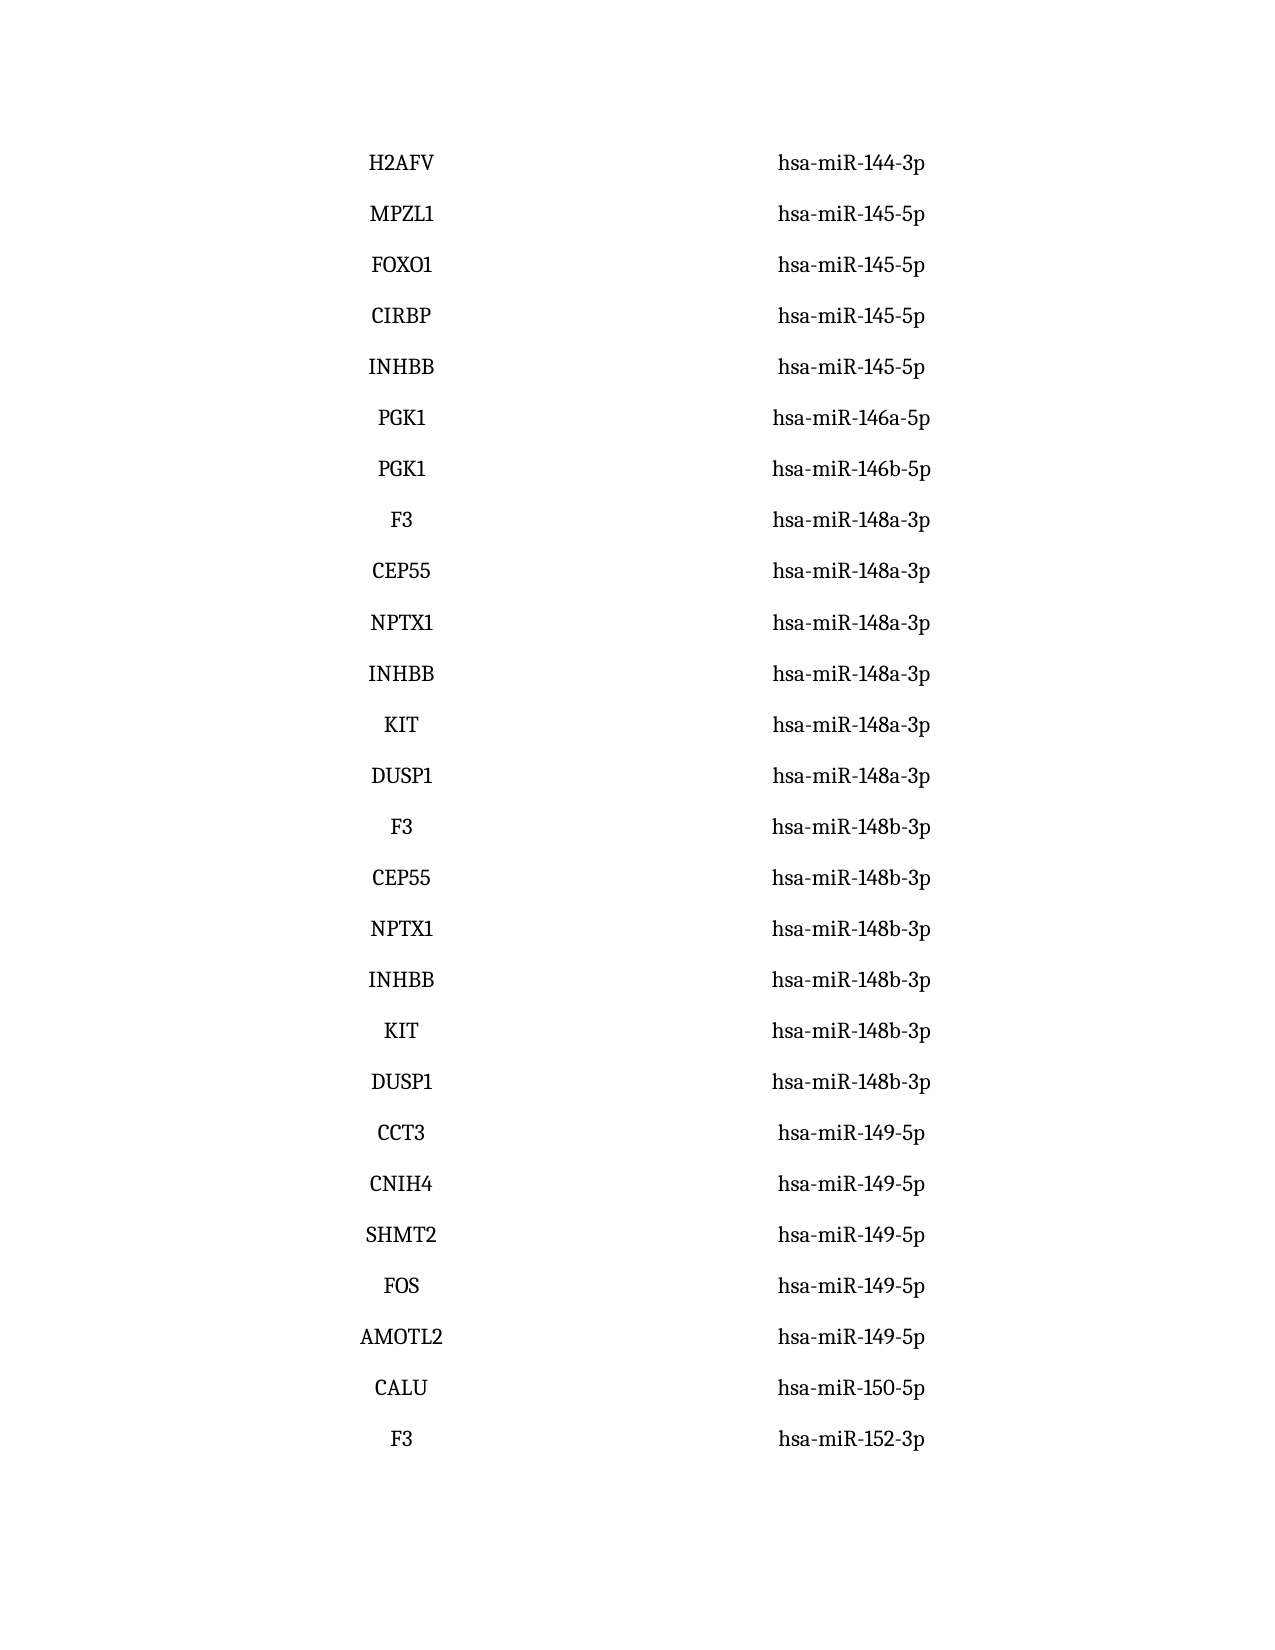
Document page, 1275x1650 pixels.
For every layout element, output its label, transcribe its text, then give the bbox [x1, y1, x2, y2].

table_cell hsa-miR-148b-3p [626, 916, 1076, 967]
table_cell hsa-miR-150-5p [626, 1375, 1076, 1426]
table_cell DUSP1 [176, 763, 626, 813]
table_cell FOXO1 [176, 252, 626, 303]
table_cell SHMT2 [176, 1222, 626, 1273]
table_cell INHBB [176, 660, 626, 711]
table_cell FOS [176, 1273, 626, 1324]
table_cell INHBB [176, 967, 626, 1018]
table_cell PGK1 [176, 456, 626, 507]
table_cell INHBB [176, 354, 626, 405]
table_cell DUSP1 [176, 1069, 626, 1120]
table_cell hsa-miR-145-5p [626, 354, 1076, 405]
table_cell AMOTL2 [176, 1324, 626, 1375]
table_cell KIT [176, 1018, 626, 1069]
table_cell hsa-miR-149-5p [626, 1324, 1076, 1375]
table_cell hsa-miR-145-5p [626, 303, 1076, 354]
table_cell MPZL1 [176, 201, 626, 252]
table_cell hsa-miR-149-5p [626, 1120, 1076, 1171]
table_cell hsa-miR-148a-3p [626, 507, 1076, 558]
table_cell NPTX1 [176, 916, 626, 967]
table_cell hsa-miR-148b-3p [626, 967, 1076, 1018]
table_cell hsa-miR-148b-3p [626, 1069, 1076, 1120]
table_cell hsa-miR-148a-3p [626, 609, 1076, 660]
table_cell hsa-miR-145-5p [626, 252, 1076, 303]
table_cell hsa-miR-148b-3p [626, 865, 1076, 916]
table_cell H2AFV [176, 150, 626, 201]
table_cell hsa-miR-148b-3p [626, 814, 1076, 864]
table_cell KIT [176, 711, 626, 762]
table_cell hsa-miR-146b-5p [626, 456, 1076, 507]
table_cell NPTX1 [176, 609, 626, 660]
table_cell F3 [176, 507, 626, 558]
table_cell CCT3 [176, 1120, 626, 1171]
table_cell F3 [176, 814, 626, 864]
table_cell CEP55 [176, 558, 626, 609]
table_cell hsa-miR-148b-3p [626, 1018, 1076, 1069]
table_cell CIRBP [176, 303, 626, 354]
table_cell CEP55 [176, 865, 626, 916]
table_cell hsa-miR-148a-3p [626, 763, 1076, 813]
table_cell hsa-miR-149-5p [626, 1273, 1076, 1324]
table_cell hsa-miR-149-5p [626, 1222, 1076, 1273]
table_cell hsa-miR-145-5p [626, 201, 1076, 252]
table_cell hsa-miR-152-3p [626, 1426, 1076, 1477]
table_cell F3 [176, 1426, 626, 1477]
table_cell hsa-miR-148a-3p [626, 711, 1076, 762]
table_cell CNIH4 [176, 1171, 626, 1222]
table_cell hsa-miR-149-5p [626, 1171, 1076, 1222]
table_cell hsa-miR-146a-5p [626, 405, 1076, 456]
table_cell hsa-miR-148a-3p [626, 558, 1076, 609]
table_cell hsa-miR-148a-3p [626, 660, 1076, 711]
table_cell CALU [176, 1375, 626, 1426]
table_cell hsa-miR-144-3p [626, 150, 1076, 201]
table_cell PGK1 [176, 405, 626, 456]
